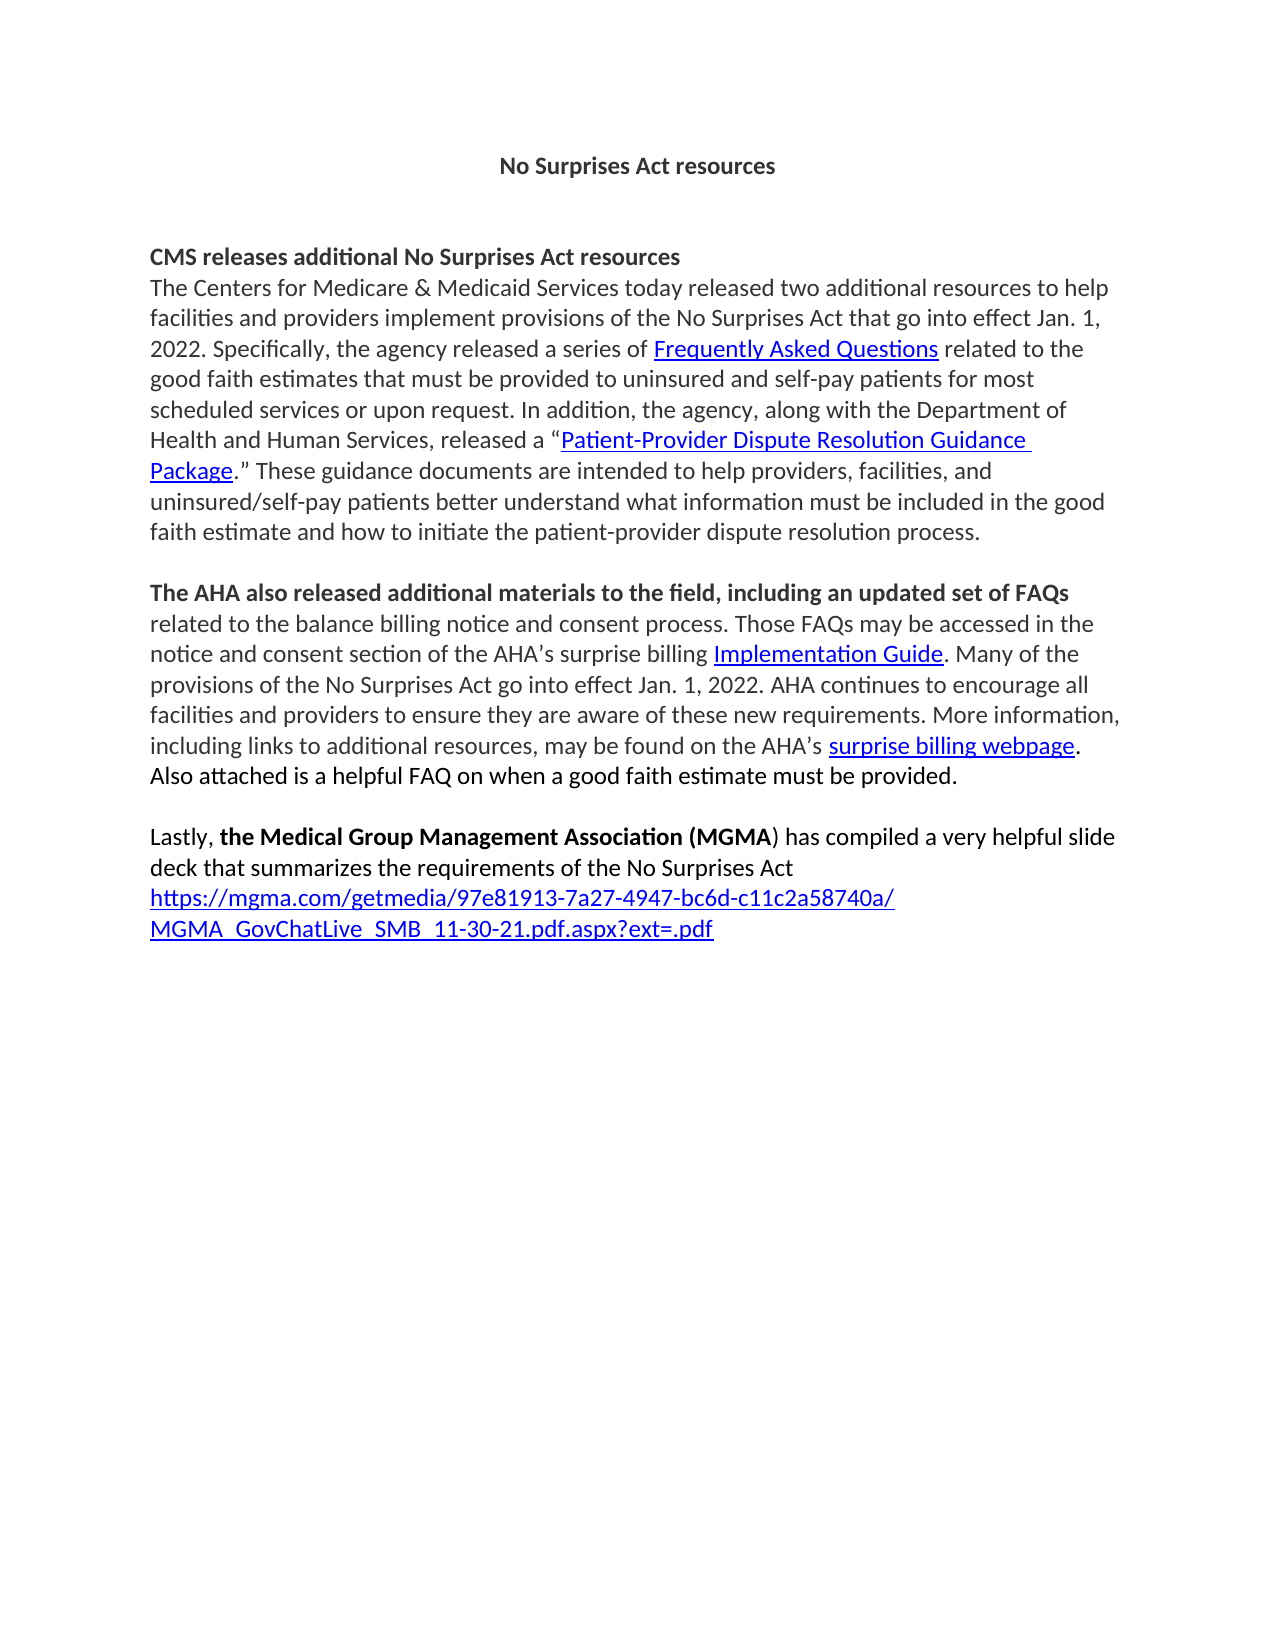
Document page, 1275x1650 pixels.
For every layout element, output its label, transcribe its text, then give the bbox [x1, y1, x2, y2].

text The AHA also released additional materials to the field, including an updated set of FAQs related to the balance billing notice and consent process. Those FAQs may be accessed in the notice and consent section of the AHA’s surprise billing Implementation Guide. Many of the provisions of the No Surprises Act go into effect Jan. 1, 2022. AHA continues to encourage all facilities and providers to ensure they are aware of these new requirements. More information, including links to additional resources, may be found on the AHA’s surprise billing webpage. Also attached is a helpful FAQ on when a good faith estimate must be provided. [150, 577, 1125, 791]
text Lastly, the Medical Group Management Association (MGMA) has compiled a very helpful slide deck that summarizes the requirements of the No Surprises Act [150, 821, 1125, 882]
text The Centers for Medicare & Medicaid Services today released two additional resources to help facilities and providers implement provisions of the No Surprises Act that go into effect Jan. 1, 2022. Specifically, the agency released a series of Frequently Asked Questions related to the good faith estimates that must be provided to uninsured and self-pay patients for most scheduled services or upon request. In addition, the agency, along with the Department of Health and Human Services, released a “Patient-Provider Dispute Resolution Guidance Package.” These guidance documents are intended to help providers, facilities, and uninsured/self-pay patients better understand what information must be included in the good faith estimate and how to initiate the patient-provider dispute resolution process. [150, 272, 1125, 547]
text https://mgma.com/getmedia/97e81913-7a27-4947-bc6d-c11c2a58740a/MGMA_GovChatLive_SMB_11-30-21.pdf.aspx?ext=.pdf [150, 882, 1125, 943]
text No Surprises Act resources [150, 150, 1125, 181]
text CMS releases additional No Surprises Act resources [150, 242, 1125, 272]
